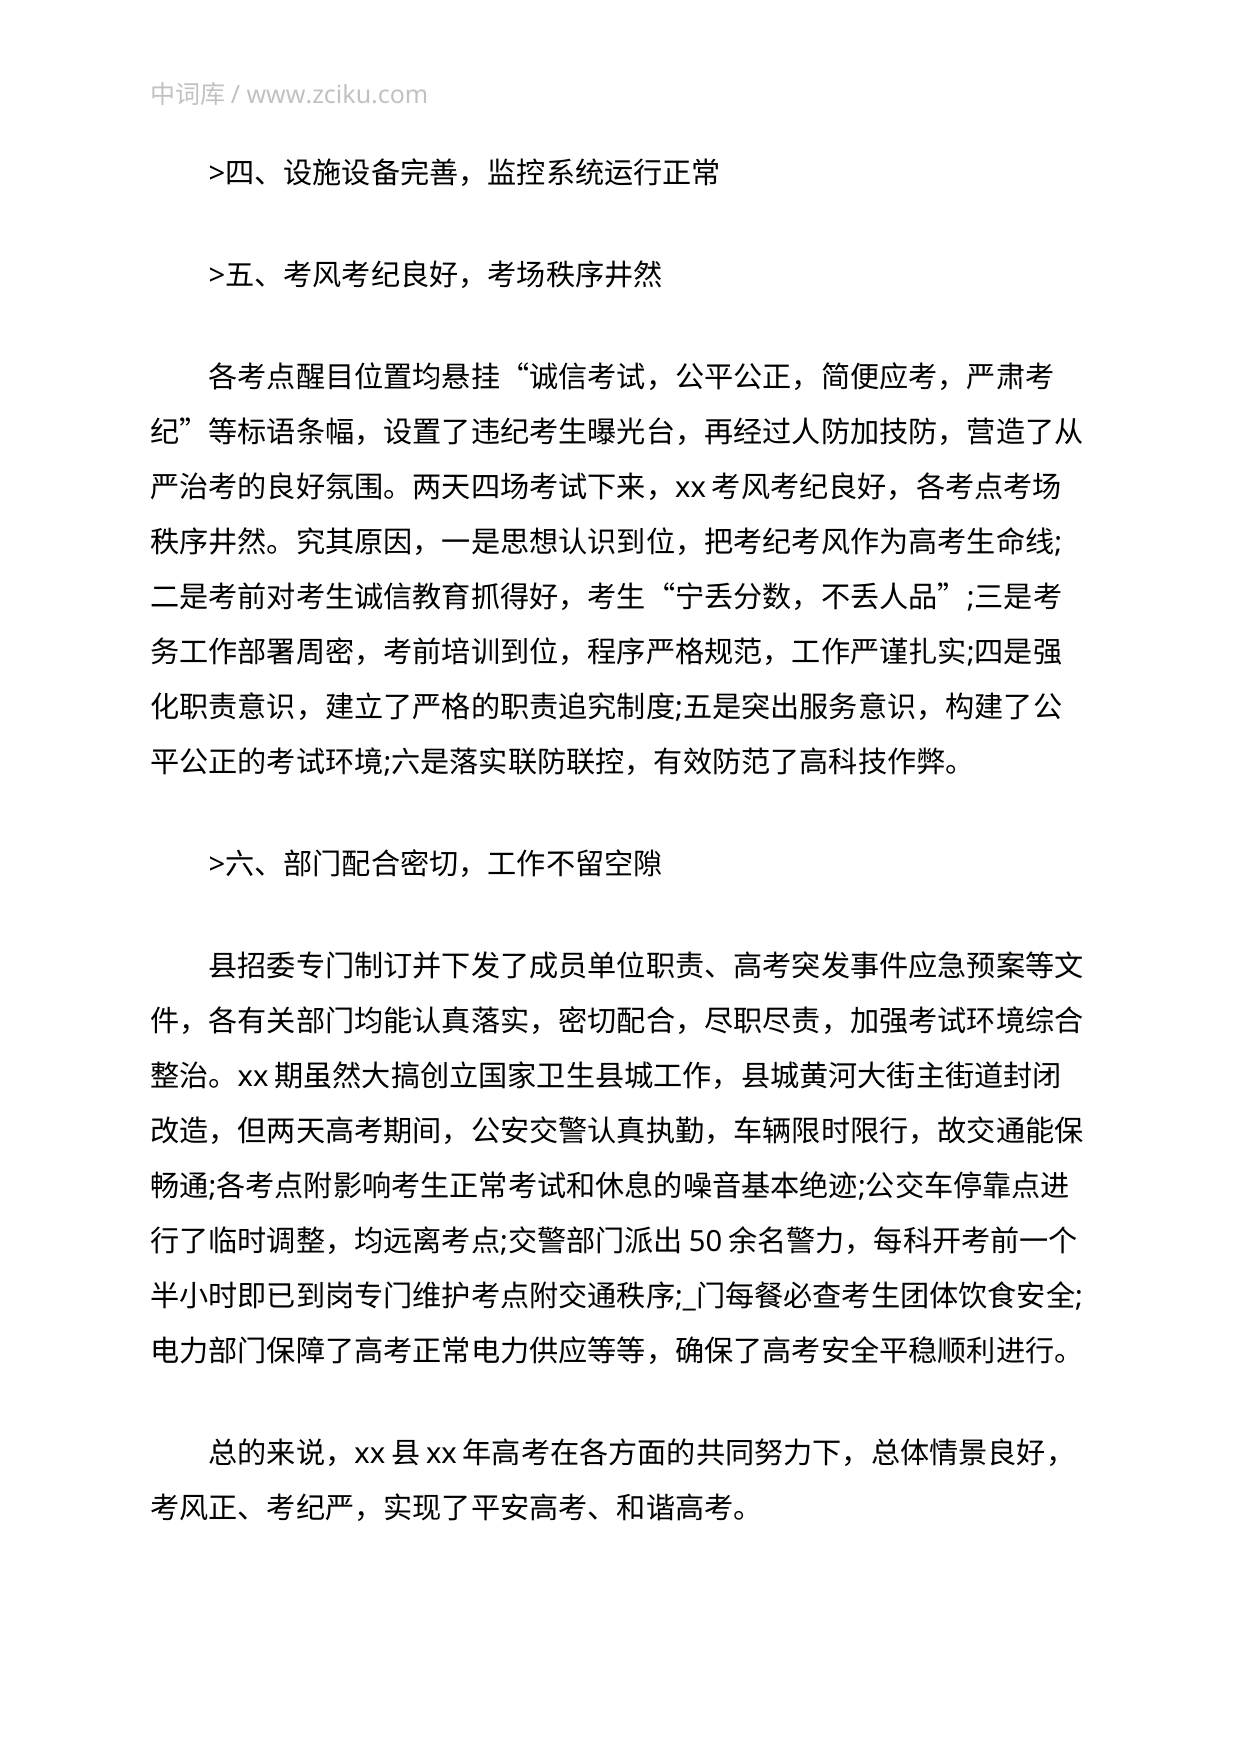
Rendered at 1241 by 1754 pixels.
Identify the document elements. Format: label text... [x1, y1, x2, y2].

text >五、考风考纪良好，考场秩序井然 [150, 252, 1090, 294]
text >四、设施设备完善，监控系统运行正常 [150, 150, 1090, 192]
text 县招委专门制订并下发了成员单位职责、高考突发事件应急预案等文件，各有关部门均能认真落实，密切配合，尽职尽责，加强考试环境综合整治。xx期虽然大搞创立国家卫生县城工作，县城黄河大街主街道封闭改造，但两天高考期间，公安交警认真执勤，车辆限时限行，故交通能保畅通;各考点附影响考生正常考试和休息的噪音基本绝迹;公交车停靠点进行了临时调整，均远离考点;交警部门派出50余名警力，每科开考前一个半小时即已到岗专门维护考点附交通秩序;_门每餐必查考生团体饮食安全;电力部门保障了高考正常电力供应等等，确保了高考安全平稳顺利进行。 [150, 943, 1090, 1370]
text >六、部门配合密切，工作不留空隙 [150, 841, 1090, 883]
text 各考点醒目位置均悬挂“诚信考试，公平公正，简便应考，严肃考纪”等标语条幅，设置了违纪考生曝光台，再经过人防加技防，营造了从严治考的良好氛围。两天四场考试下来，xx考风考纪良好，各考点考场秩序井然。究其原因，一是思想认识到位，把考纪考风作为高考生命线;二是考前对考生诚信教育抓得好，考生“宁丢分数，不丢人品”;三是考务工作部署周密，考前培训到位，程序严格规范，工作严谨扎实;四是强化职责意识，建立了严格的职责追究制度;五是突出服务意识，构建了公平公正的考试环境;六是落实联防联控，有效防范了高科技作弊。 [150, 354, 1090, 781]
text 总的来说，xx县xx年高考在各方面的共同努力下，总体情景良好，考风正、考纪严，实现了平安高考、和谐高考。 [150, 1429, 1090, 1526]
